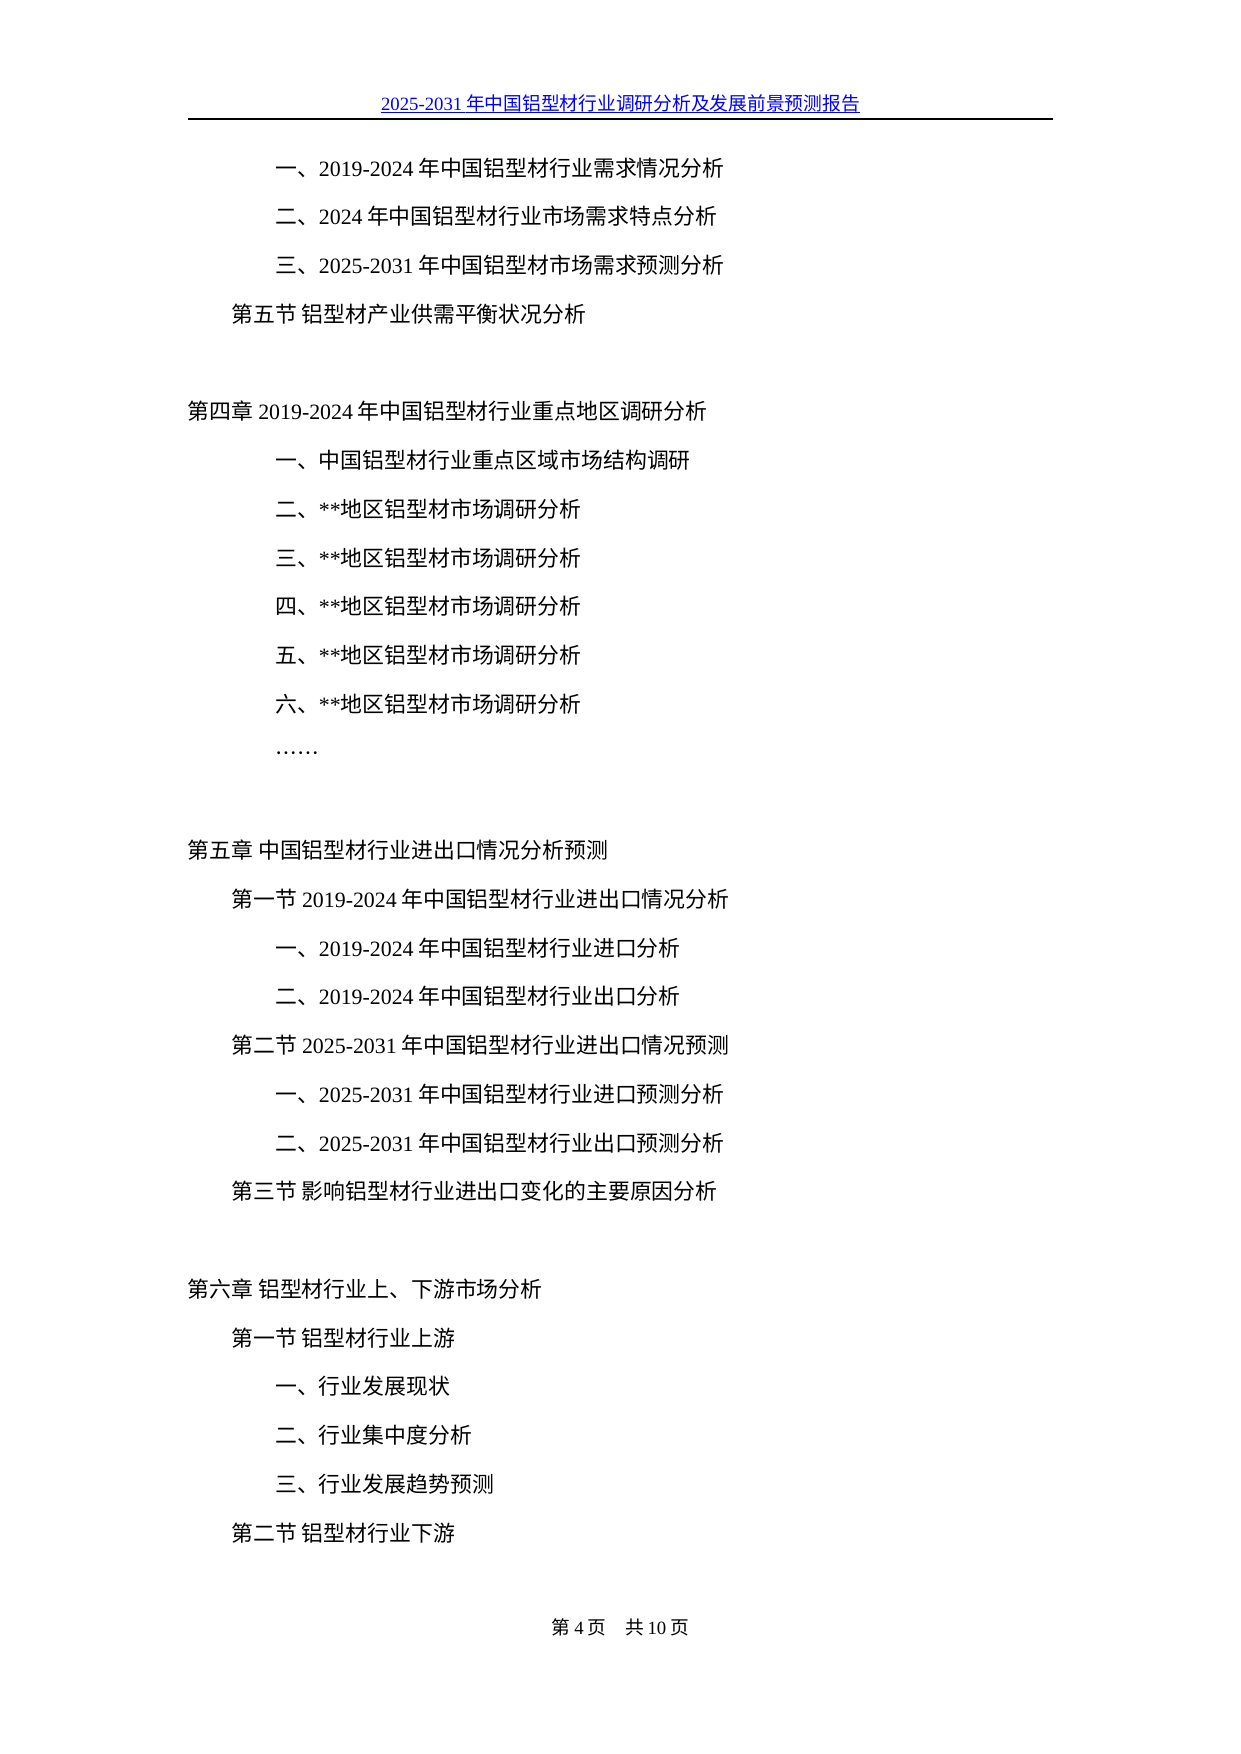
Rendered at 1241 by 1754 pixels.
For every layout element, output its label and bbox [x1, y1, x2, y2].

text [187, 150, 1053, 1548]
